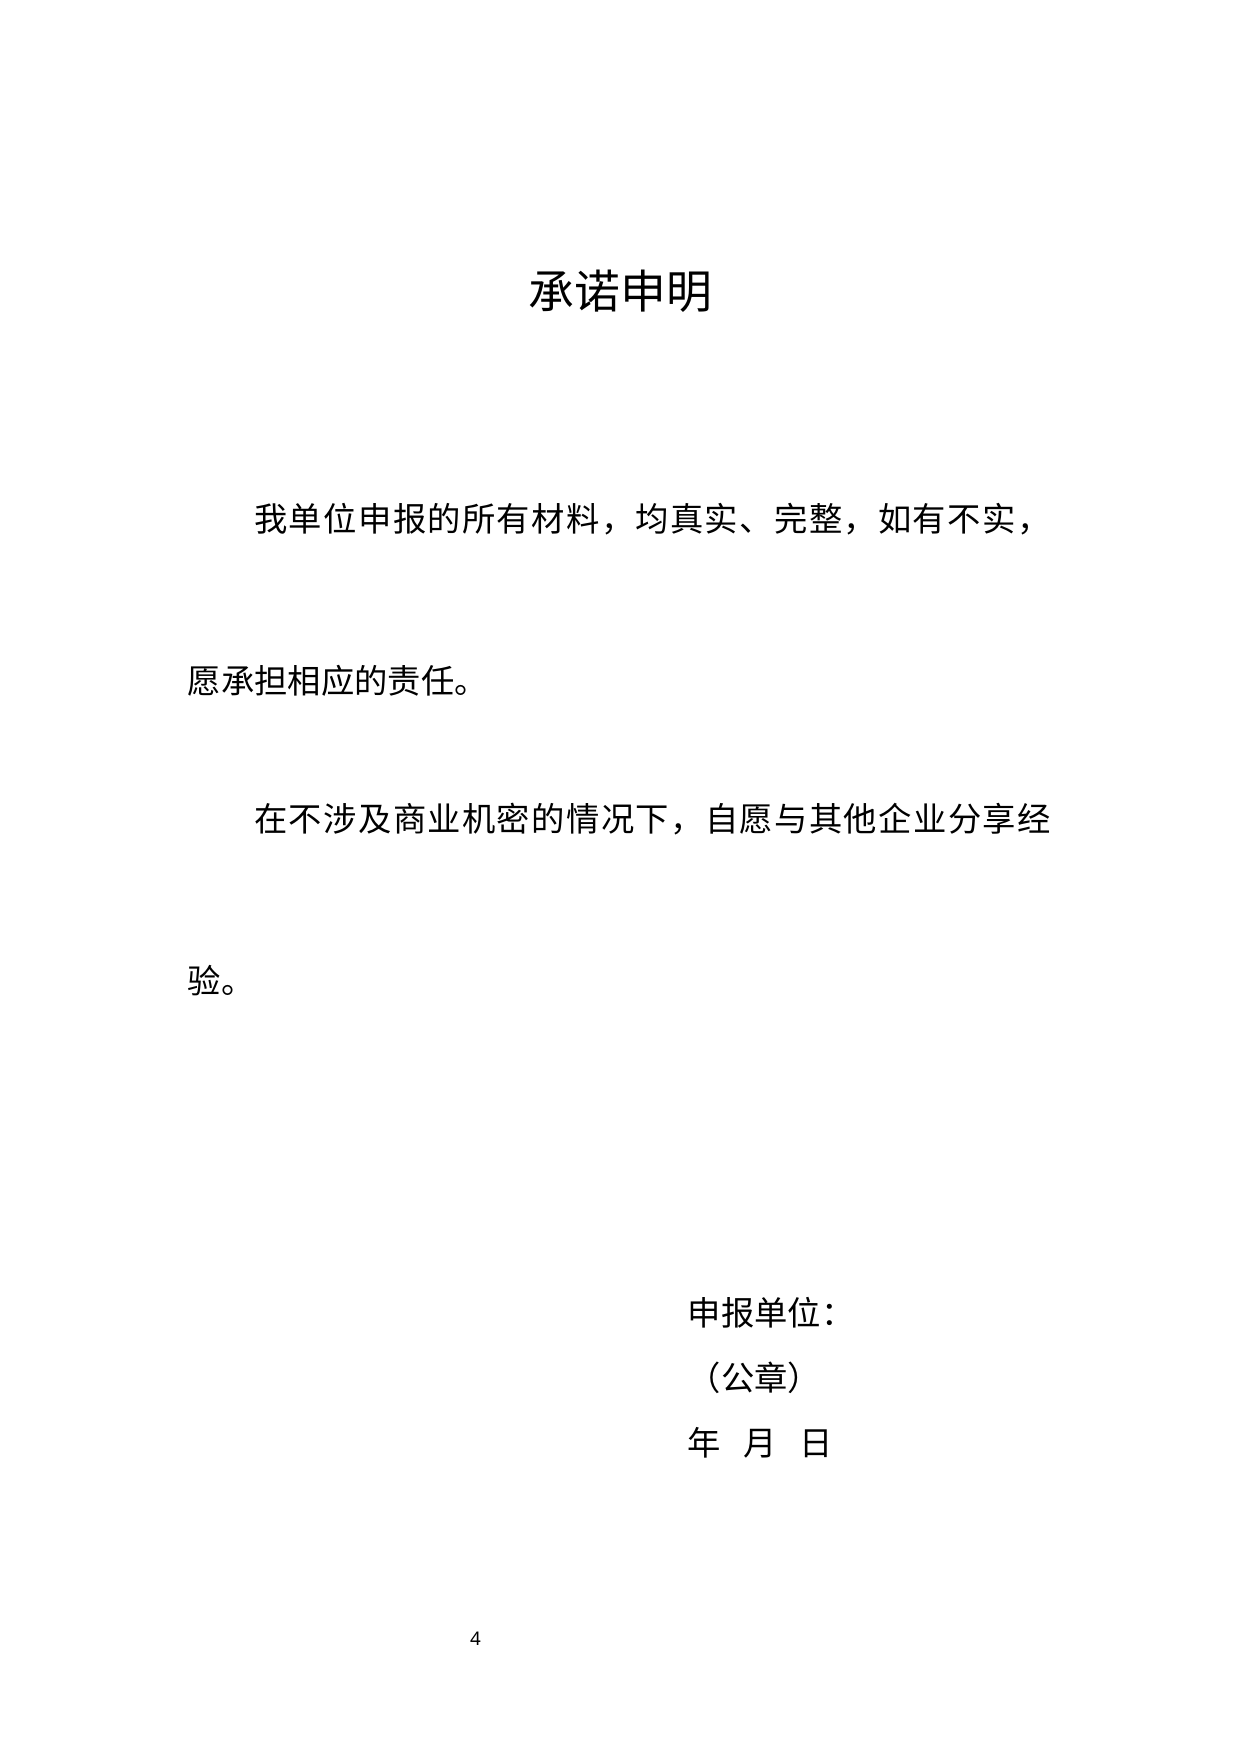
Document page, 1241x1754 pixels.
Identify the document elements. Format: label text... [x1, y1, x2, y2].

text 申报单位： [187, 1279, 986, 1344]
text 在不涉及商业机密的情况下，自愿与其他企业分享经验。 [187, 784, 1053, 1011]
text （公章） [187, 1344, 986, 1409]
text 我单位申报的所有材料，均真实、完整，如有不实，愿承担相应的责任。 [187, 484, 1053, 712]
text 年 月 日 [187, 1409, 986, 1474]
text 承诺申明 [187, 240, 1053, 338]
